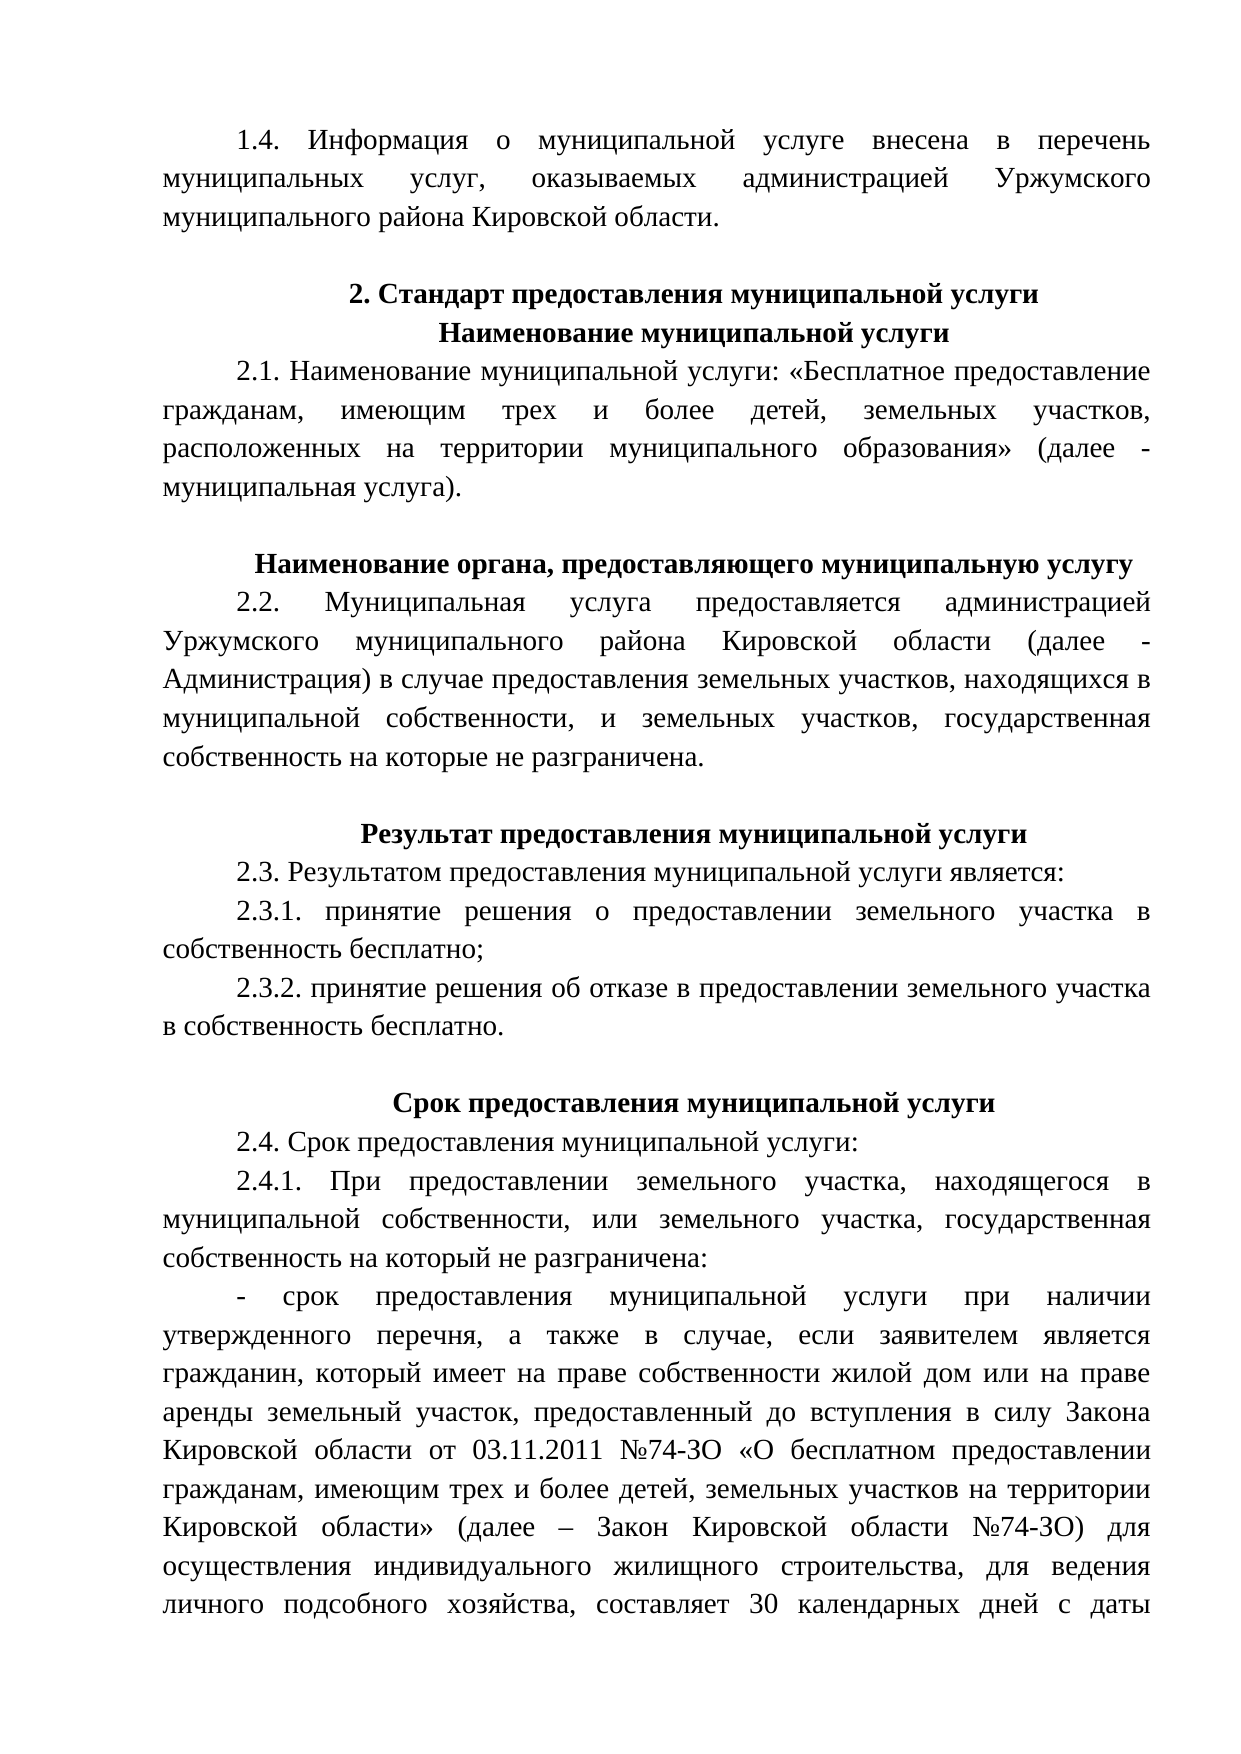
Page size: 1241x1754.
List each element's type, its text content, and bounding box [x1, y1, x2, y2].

text 2. Стандарт предоставления муниципальной услуги [162, 276, 1152, 310]
text 2.2. Муниципальная услуга предоставляется администрацией Уржумского муниципального района Кировской области (далее -Администрация) в случае предоставления земельных участков, находящихся в муниципальной собственности, и земельных участков, государственная собственность на которые не разграничена. [162, 584, 1152, 772]
text 2.4.1. При предоставлении земельного участка, находящегося в муниципальной собственности, или земельного участка, государственная собственность на который не разграничена: [162, 1163, 1152, 1273]
text 2.3. Результатом предоставления муниципальной услуги является: [162, 854, 1152, 888]
text 2.4. Срок предоставления муниципальной услуги: [162, 1124, 1152, 1158]
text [162, 1278, 1152, 1620]
text 2.3.1. принятие решения о предоставлении земельного участка в собственность бесплатно; [162, 893, 1152, 965]
text Результат предоставления муниципальной услуги [162, 816, 1152, 849]
text Срок предоставления муниципальной услуги [162, 1086, 1152, 1119]
text Наименование муниципальной услуги [162, 315, 1152, 348]
text Наименование органа, предоставляющего муниципальную услугу [162, 546, 1152, 579]
text 2.1. Наименование муниципальной услуги: «Бесплатное предоставление гражданам, имеющим трех и более детей, земельных участков, расположенных на территории муниципального образования» (далее - муниципальная услуга). [162, 353, 1152, 502]
text 2.3.2. принятие решения об отказе в предоставлении земельного участка в собственность бесплатно. [162, 970, 1152, 1042]
text 1.4. Информация о муниципальной услуге внесена в перечень муниципальных услуг, оказываемых администрацией Уржумского муниципального района Кировской области. [162, 122, 1152, 233]
